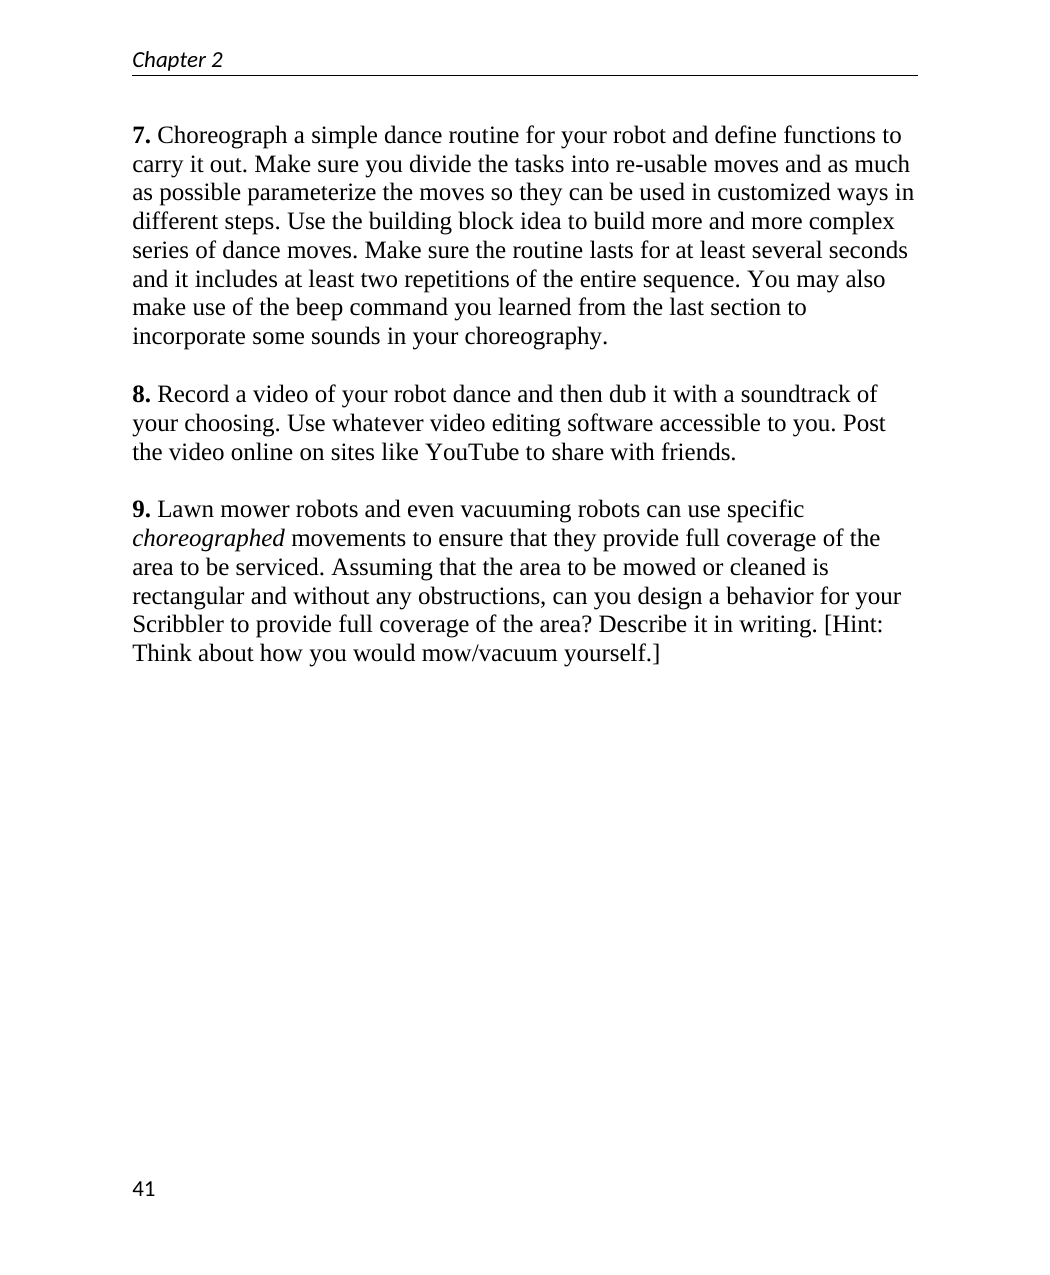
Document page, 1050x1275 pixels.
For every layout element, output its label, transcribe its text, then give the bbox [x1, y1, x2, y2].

text 7. Choreograph a simple dance routine for your robot and define functions to carry it out. Make sure you divide the tasks into re-usable moves and as much as possible parameterize the moves so they can be used in customized ways in different steps. Use the building block idea to build more and more complex series of dance moves. Make sure the routine lasts for at least several seconds and it includes at least two repetitions of the entire sequence. You may also make use of the beep command you learned from the last section to incorporate some sounds in your choreography. [132, 120, 918, 350]
text 9. Lawn mower robots and even vacuuming robots can use specific choreographed movements to ensure that they provide full coverage of the area to be serviced. Assuming that the area to be mowed or cleaned is rectangular and without any obstructions, can you design a behavior for your Scribbler to provide full coverage of the area? Describe it in writing. [Hint: Think about how you would mow/vacuum yourself.] [132, 494, 918, 667]
text 8. Record a video of your robot dance and then dub it with a soundtrack of your choosing. Use whatever video editing software accessible to you. Post the video online on sites like YouTube to share with friends. [132, 379, 918, 465]
